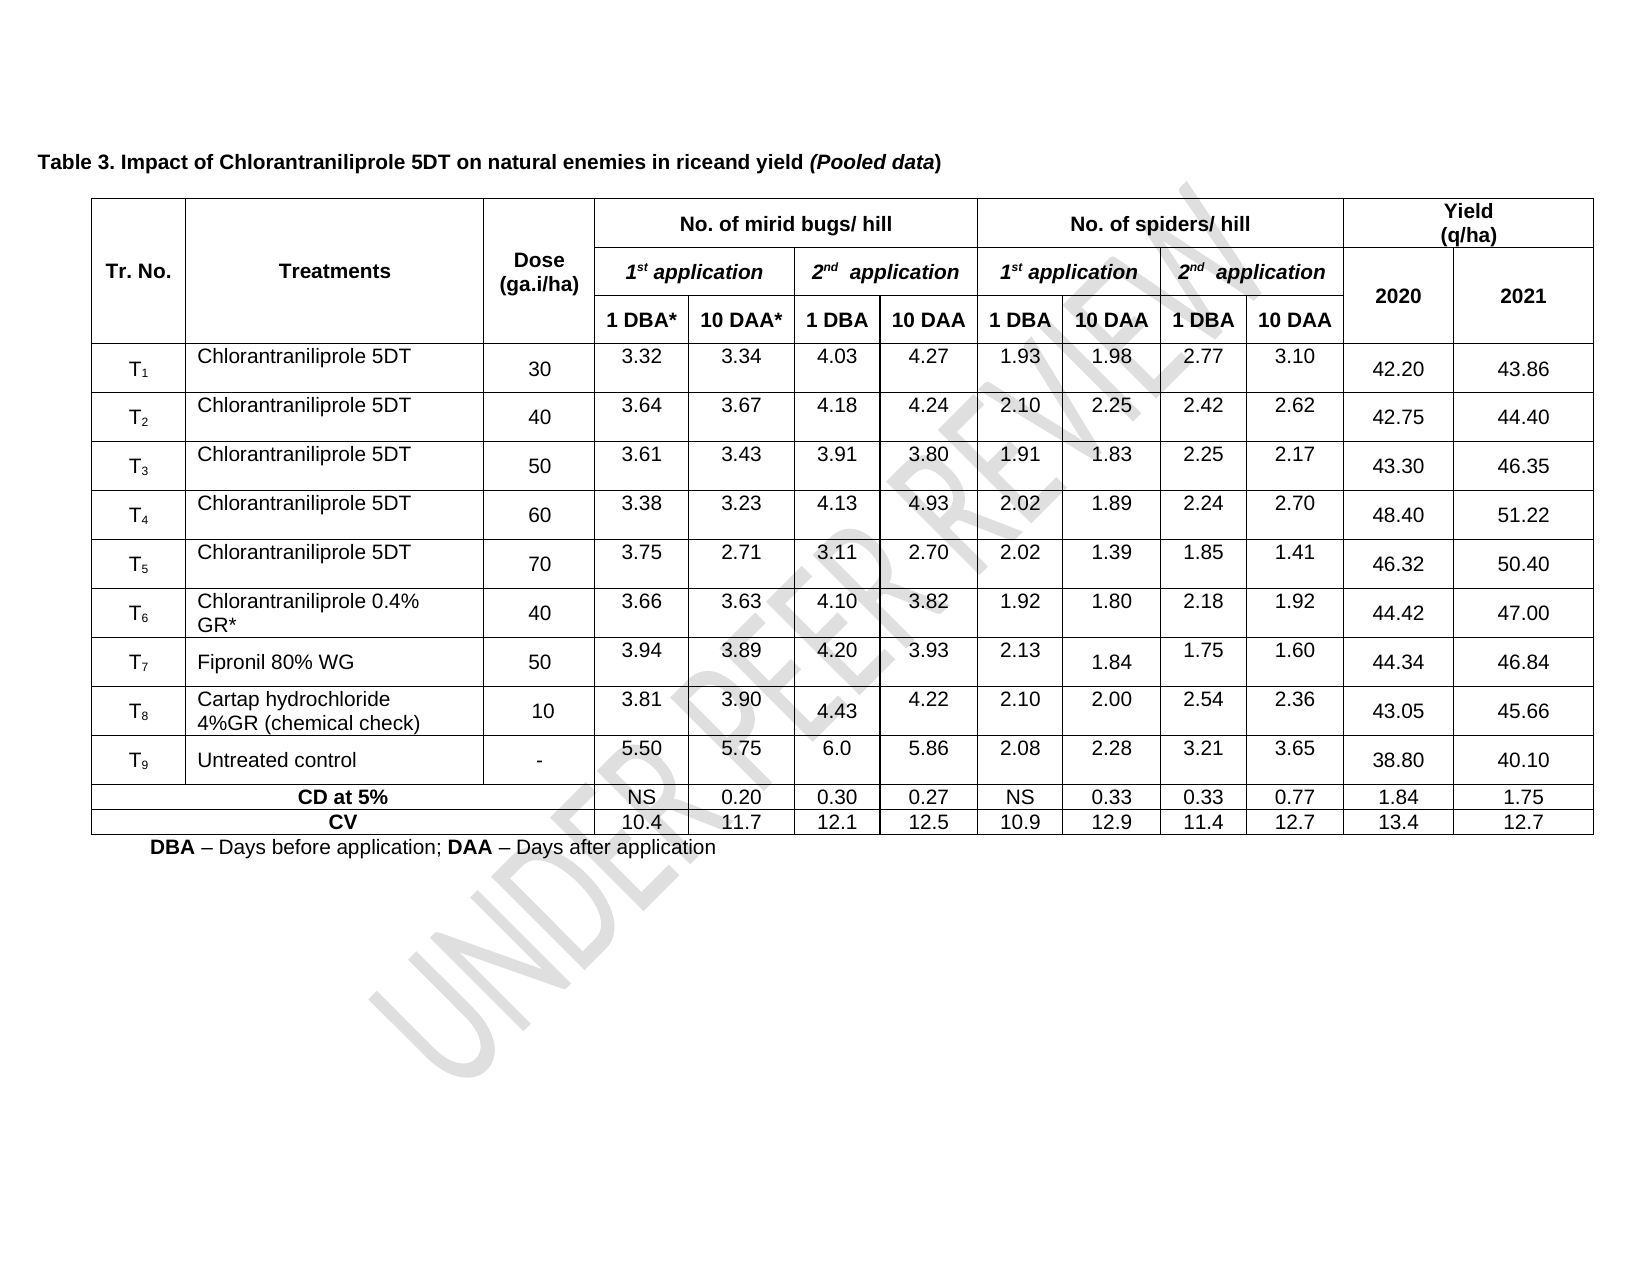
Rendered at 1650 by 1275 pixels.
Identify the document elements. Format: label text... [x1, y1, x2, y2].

table_cell 10 [484, 687, 594, 735]
table_cell 3.43 [689, 442, 794, 490]
table_cell 3.91 [795, 442, 879, 490]
table_cell 4.20 [795, 638, 879, 686]
table_cell 43.30 [1344, 442, 1453, 490]
table_cell 30 [484, 344, 594, 392]
table_cell 2.17 [1247, 442, 1343, 490]
table_cell 2.70 [881, 540, 977, 588]
table_cell 10 DAA [1247, 296, 1343, 343]
table_cell 3.34 [689, 344, 794, 392]
table_cell 1.75 [1454, 785, 1593, 809]
table_cell 44.42 [1344, 589, 1453, 637]
table_cell Fipronil 80% WG [186, 638, 483, 686]
table_cell 1.84 [1344, 785, 1453, 809]
table_cell 43.05 [1344, 687, 1453, 735]
table_cell 1.84 [1063, 638, 1160, 686]
table_cell 3.90 [689, 687, 794, 735]
table_cell 1 DBA [978, 296, 1062, 343]
table_cell 3.10 [1247, 344, 1343, 392]
table_cell 2.54 [1161, 687, 1246, 735]
table_cell 43.86 [1454, 344, 1593, 392]
table_cell 3.64 [595, 393, 688, 441]
table_cell 1.98 [1063, 344, 1160, 392]
table_cell 46.84 [1454, 638, 1593, 686]
table_cell 3.94 [595, 638, 688, 686]
table_header Tr. No. [92, 199, 185, 343]
table_cell Chlorantraniliprole 0.4% GR* [186, 589, 483, 637]
table_cell 11.7 [689, 810, 794, 834]
table_cell 4.10 [795, 589, 879, 637]
table_cell 11.4 [1161, 810, 1246, 834]
table_cell 3.21 [1161, 736, 1246, 784]
table_cell 50 [484, 442, 594, 490]
table_cell 46.32 [1344, 540, 1453, 588]
table_cell 10.9 [978, 810, 1062, 834]
table_cell 4.22 [881, 687, 977, 735]
table_cell 1.80 [1063, 589, 1160, 637]
table_cell 1st application [978, 248, 1160, 295]
table_cell 47.00 [1454, 589, 1593, 637]
table_cell 40.10 [1454, 736, 1593, 784]
table_cell 1 DBA* [595, 296, 688, 343]
table_cell 0.77 [1247, 785, 1343, 809]
table_cell 4.27 [881, 344, 977, 392]
table_cell 6.0 [795, 736, 879, 784]
table_cell 10 DAA* [689, 296, 794, 343]
table_cell Chlorantraniliprole 5DT [186, 344, 483, 392]
table_cell 2.02 [978, 491, 1062, 539]
table_cell 3.63 [689, 589, 794, 637]
table_cell 5.86 [881, 736, 977, 784]
table_cell 10 DAA [881, 296, 977, 343]
table_header Yield (q/ha) [1344, 199, 1593, 247]
table_cell 44.40 [1454, 393, 1593, 441]
table_cell 0.33 [1063, 785, 1160, 809]
table_cell 2020 [1344, 248, 1453, 343]
table_header No. of mirid bugs/ hill [595, 199, 977, 247]
table_cell 38.80 [1344, 736, 1453, 784]
table_cell 12.7 [1454, 810, 1593, 834]
table_cell Untreated control [186, 736, 483, 784]
table_cell 3.66 [595, 589, 688, 637]
table_cell Chlorantraniliprole 5DT [186, 442, 483, 490]
table_cell 12.7 [1247, 810, 1343, 834]
table_cell 0.20 [689, 785, 794, 809]
table_cell 2.71 [689, 540, 794, 588]
table_cell 40 [484, 589, 594, 637]
table_cell 0.27 [881, 785, 977, 809]
table_cell 2.18 [1161, 589, 1246, 637]
table_cell 1.89 [1063, 491, 1160, 539]
table_cell 2.02 [978, 540, 1062, 588]
table_cell 3.67 [689, 393, 794, 441]
table_cell 12.5 [881, 810, 977, 834]
table_cell 51.22 [1454, 491, 1593, 539]
table_cell 3.80 [881, 442, 977, 490]
table_cell 3.82 [881, 589, 977, 637]
table_cell 3.75 [595, 540, 688, 588]
table_cell 2.13 [978, 638, 1062, 686]
table_cell - [484, 736, 594, 784]
table_cell 40 [484, 393, 594, 441]
table_cell 42.20 [1344, 344, 1453, 392]
table_cell 3.38 [595, 491, 688, 539]
table_cell 1.39 [1063, 540, 1160, 588]
table_cell T8 [92, 687, 185, 735]
table_cell 12.1 [795, 810, 879, 834]
table_cell 2nd application [795, 248, 977, 295]
table_header Treatments [186, 199, 483, 343]
table_cell T9 [92, 736, 185, 784]
table_cell 70 [484, 540, 594, 588]
table_cell 0.30 [795, 785, 879, 809]
text Table 3. Impact of Chlorantraniliprole 5DT on natural enemies in riceand yield (Pooled data) [37, 150, 1500, 174]
table_cell 2.10 [978, 393, 1062, 441]
table_cell 1.75 [1161, 638, 1246, 686]
table_cell T5 [92, 540, 185, 588]
table_cell 2.70 [1247, 491, 1343, 539]
table_cell 5.75 [689, 736, 794, 784]
table_cell 2.25 [1161, 442, 1246, 490]
table_cell T4 [92, 491, 185, 539]
table_cell 2.28 [1063, 736, 1160, 784]
table_cell 13.4 [1344, 810, 1453, 834]
table_cell 1.41 [1247, 540, 1343, 588]
table_cell 44.34 [1344, 638, 1453, 686]
table_cell 2.25 [1063, 393, 1160, 441]
table_cell Cartap hydrochloride 4%GR (chemical check) [186, 687, 483, 735]
table_cell 2.62 [1247, 393, 1343, 441]
table_cell 42.75 [1344, 393, 1453, 441]
table_cell 3.23 [689, 491, 794, 539]
table_cell 1.92 [978, 589, 1062, 637]
table_cell 2.36 [1247, 687, 1343, 735]
table_cell 5.50 [595, 736, 688, 784]
table_cell Chlorantraniliprole 5DT [186, 393, 483, 441]
table_cell 60 [484, 491, 594, 539]
table_cell 2021 [1454, 248, 1593, 343]
table_cell 0.33 [1161, 785, 1246, 809]
table_cell T1 [92, 344, 185, 392]
table_cell 10 DAA [1063, 296, 1160, 343]
table_cell 3.81 [595, 687, 688, 735]
table_cell 3.65 [1247, 736, 1343, 784]
table_cell 4.03 [795, 344, 879, 392]
table_cell Chlorantraniliprole 5DT [186, 491, 483, 539]
table_cell 3.93 [881, 638, 977, 686]
table_cell 4.93 [881, 491, 977, 539]
table_header No. of spiders/ hill [978, 199, 1343, 247]
table_cell 2.77 [1161, 344, 1246, 392]
table_cell 2.42 [1161, 393, 1246, 441]
table_cell 50.40 [1454, 540, 1593, 588]
table_cell 4.13 [795, 491, 879, 539]
table_cell 1.85 [1161, 540, 1246, 588]
text DBA – Days before application; DAA – Days after application [150, 835, 1500, 859]
table_cell 3.32 [595, 344, 688, 392]
table_cell 48.40 [1344, 491, 1453, 539]
table_cell 3.89 [689, 638, 794, 686]
table_cell 1.92 [1247, 589, 1343, 637]
table_cell 2.00 [1063, 687, 1160, 735]
table_cell 50 [484, 638, 594, 686]
table_cell T3 [92, 442, 185, 490]
table_cell 1.93 [978, 344, 1062, 392]
table_cell 4.18 [795, 393, 879, 441]
table_cell 4.24 [881, 393, 977, 441]
table_cell 12.9 [1063, 810, 1160, 834]
table_cell 2nd application [1161, 248, 1343, 295]
table_cell 1st application [595, 248, 794, 295]
table_cell 46.35 [1454, 442, 1593, 490]
table_cell 2.10 [978, 687, 1062, 735]
table_cell 2.24 [1161, 491, 1246, 539]
table_header Dose (ga.i/ha) [484, 199, 594, 343]
table_cell T6 [92, 589, 185, 637]
table_cell Chlorantraniliprole 5DT [186, 540, 483, 588]
table_cell 1.83 [1063, 442, 1160, 490]
table_cell NS [595, 785, 688, 809]
table_cell 1 DBA [1161, 296, 1246, 343]
table_cell 1 DBA [795, 296, 879, 343]
table_cell 10.4 [595, 810, 688, 834]
table_cell 45.66 [1454, 687, 1593, 735]
table_cell 1.60 [1247, 638, 1343, 686]
table_cell NS [978, 785, 1062, 809]
table_cell 3.11 [795, 540, 879, 588]
table_cell 3.61 [595, 442, 688, 490]
table_cell CD at 5% [92, 785, 594, 809]
table_cell 4.43 [795, 687, 879, 735]
table_cell 2.08 [978, 736, 1062, 784]
table_cell CV [92, 810, 594, 834]
table_cell T7 [92, 638, 185, 686]
table_cell T2 [92, 393, 185, 441]
table_cell 1.91 [978, 442, 1062, 490]
